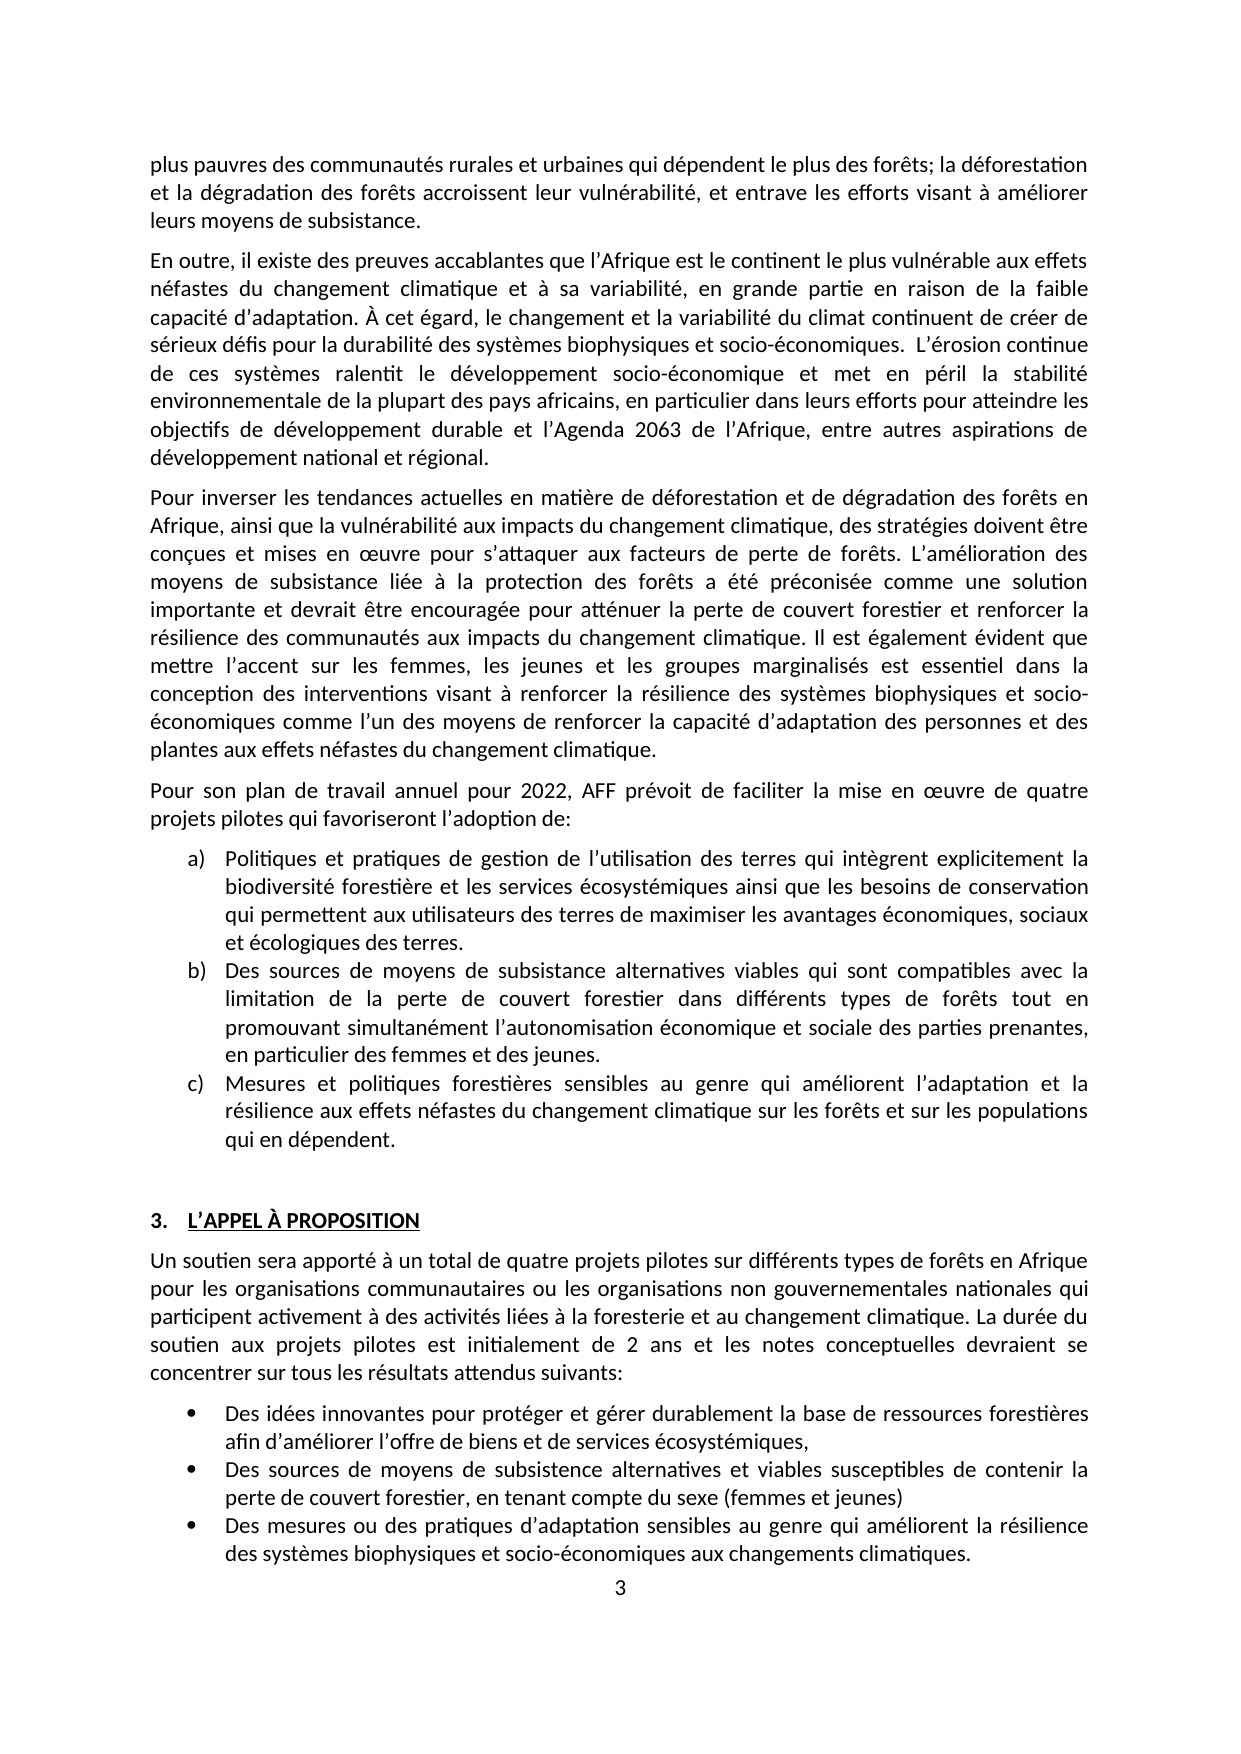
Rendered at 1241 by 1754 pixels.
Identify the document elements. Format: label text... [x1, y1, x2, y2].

text En outre, il existe des preuves accablantes que l’Afrique est le continent le plus vulnérable aux effets néfastes du changement climatique et à sa variabilité, en grande partie en raison de la faible capacité d’adaptation. À cet égard, le changement et la variabilité du climat continuent de créer de sérieux défis pour la durabilité des systèmes biophysiques et socio-économiques. L’érosion continue de ces systèmes ralentit le développement socio-économique et met en péril la stabilité environnementale de la plupart des pays africains, en particulier dans leurs efforts pour atteindre les objectifs de développement durable et l’Agenda 2063 de l’Afrique, entre autres aspirations de développement national et régional. [150, 247, 1090, 471]
list L’appel à proposition [150, 1206, 1090, 1234]
list Politiques et pratiques de gestion de l’utilisation des terres qui intègrent explicitement la biodiversité forestière et les services écosystémiques ainsi que les besoins de conservation qui permettent aux utilisateurs des terres de maximiser les avantages économiques, sociaux et écologiques des terres. [187, 844, 1090, 957]
list Des sources de moyens de subsistance alternatives viables qui sont compatibles avec la limitation de la perte de couvert forestier dans différents types de forêts tout en promouvant simultanément l’autonomisation économique et sociale des parties prenantes, en particulier des femmes et des jeunes. [187, 957, 1090, 1069]
list Des sources de moyens de subsistence alternatives et viables susceptibles de contenir la perte de couvert forestier, en tenant compte du sexe (femmes et jeunes) [187, 1455, 1090, 1511]
text Pour inverser les tendances actuelles en matière de déforestation et de dégradation des forêts en Afrique, ainsi que la vulnérabilité aux impacts du changement climatique, des stratégies doivent être conçues et mises en œuvre pour s’attaquer aux facteurs de perte de forêts. L’amélioration des moyens de subsistance liée à la protection des forêts a été préconisée comme une solution importante et devrait être encouragée pour atténuer la perte de couvert forestier et renforcer la résilience des communautés aux impacts du changement climatique. Il est également évident que mettre l’accent sur les femmes, les jeunes et les groupes marginalisés est essentiel dans la conception des interventions visant à renforcer la résilience des systèmes biophysiques et socio-économiques comme l’un des moyens de renforcer la capacité d’adaptation des personnes et des plantes aux effets néfastes du changement climatique. [150, 483, 1090, 763]
list Des idées innovantes pour protéger et gérer durablement la base de ressources forestières afin d’améliorer l’offre de biens et de services écosystémiques, [187, 1399, 1090, 1455]
text Un soutien sera apporté à un total de quatre projets pilotes sur différents types de forêts en Afrique pour les organisations communautaires ou les organisations non gouvernementales nationales qui participent activement à des activités liées à la foresterie et au changement climatique. La durée du soutien aux projets pilotes est initialement de 2 ans et les notes conceptuelles devraient se concentrer sur tous les résultats attendus suivants: [150, 1246, 1090, 1386]
list Mesures et politiques forestières sensibles au genre qui améliorent l’adaptation et la résilience aux effets néfastes du changement climatique sur les forêts et sur les populations qui en dépendent. [187, 1069, 1090, 1153]
list Des mesures ou des pratiques d’adaptation sensibles au genre qui améliorent la résilience des systèmes biophysiques et socio-économiques aux changements climatiques. [187, 1511, 1090, 1567]
text Pour son plan de travail annuel pour 2022, AFF prévoit de faciliter la mise en œuvre de quatre projets pilotes qui favoriseront l’adoption de: [150, 776, 1090, 832]
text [150, 150, 1090, 234]
